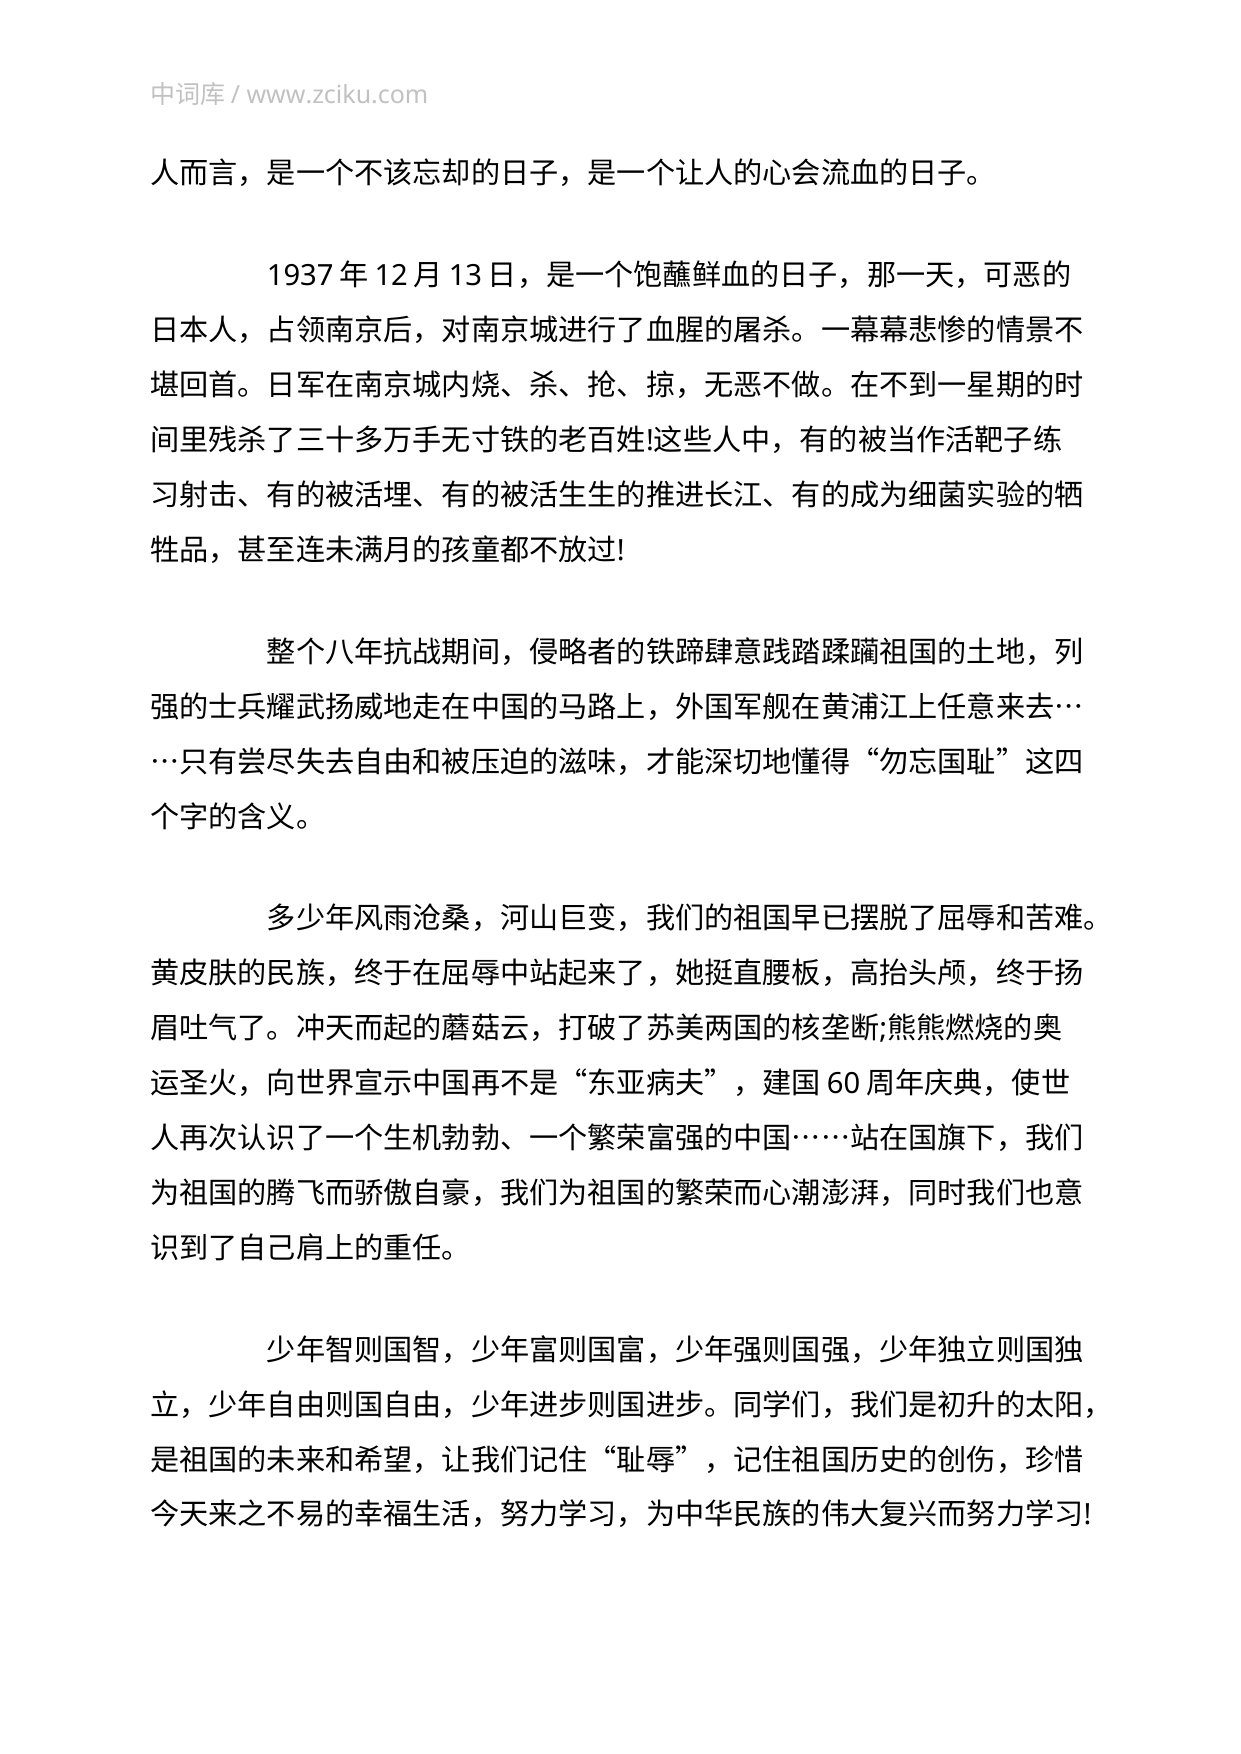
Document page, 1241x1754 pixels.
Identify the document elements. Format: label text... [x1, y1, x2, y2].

text 少年智则国智，少年富则国富，少年强则国强，少年独立则国独立，少年自由则国自由，少年进步则国进步。同学们，我们是初升的太阳，是祖国的未来和希望，让我们记住“耻辱”，记住祖国历史的创伤，珍惜今天来之不易的幸福生活，努力学习，为中华民族的伟大复兴而努力学习! [150, 1326, 1090, 1533]
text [150, 150, 1090, 192]
text 1937年12月13日，是一个饱蘸鲜血的日子，那一天，可恶的日本人，占领南京后，对南京城进行了血腥的屠杀。一幕幕悲惨的情景不堪回首。日军在南京城内烧、杀、抢、掠，无恶不做。在不到一星期的时间里残杀了三十多万手无寸铁的老百姓!这些人中，有的被当作活靶子练习射击、有的被活埋、有的被活生生的推进长江、有的成为细菌实验的牺牲品，甚至连未满月的孩童都不放过! [150, 252, 1090, 569]
text 多少年风雨沧桑，河山巨变，我们的祖国早已摆脱了屈辱和苦难。黄皮肤的民族，终于在屈辱中站起来了，她挺直腰板，高抬头颅，终于扬眉吐气了。冲天而起的蘑菇云，打破了苏美两国的核垄断;熊熊燃烧的奥运圣火，向世界宣示中国再不是“东亚病夫”，建国60周年庆典，使世人再次认识了一个生机勃勃、一个繁荣富强的中国……站在国旗下，我们为祖国的腾飞而骄傲自豪，我们为祖国的繁荣而心潮澎湃，同时我们也意识到了自己肩上的重任。 [150, 895, 1090, 1267]
text 整个八年抗战期间，侵略者的铁蹄肆意践踏蹂躏祖国的土地，列强的士兵耀武扬威地走在中国的马路上，外国军舰在黄浦江上任意来去……只有尝尽失去自由和被压迫的滋味，才能深切地懂得“勿忘国耻”这四个字的含义。 [150, 628, 1090, 835]
